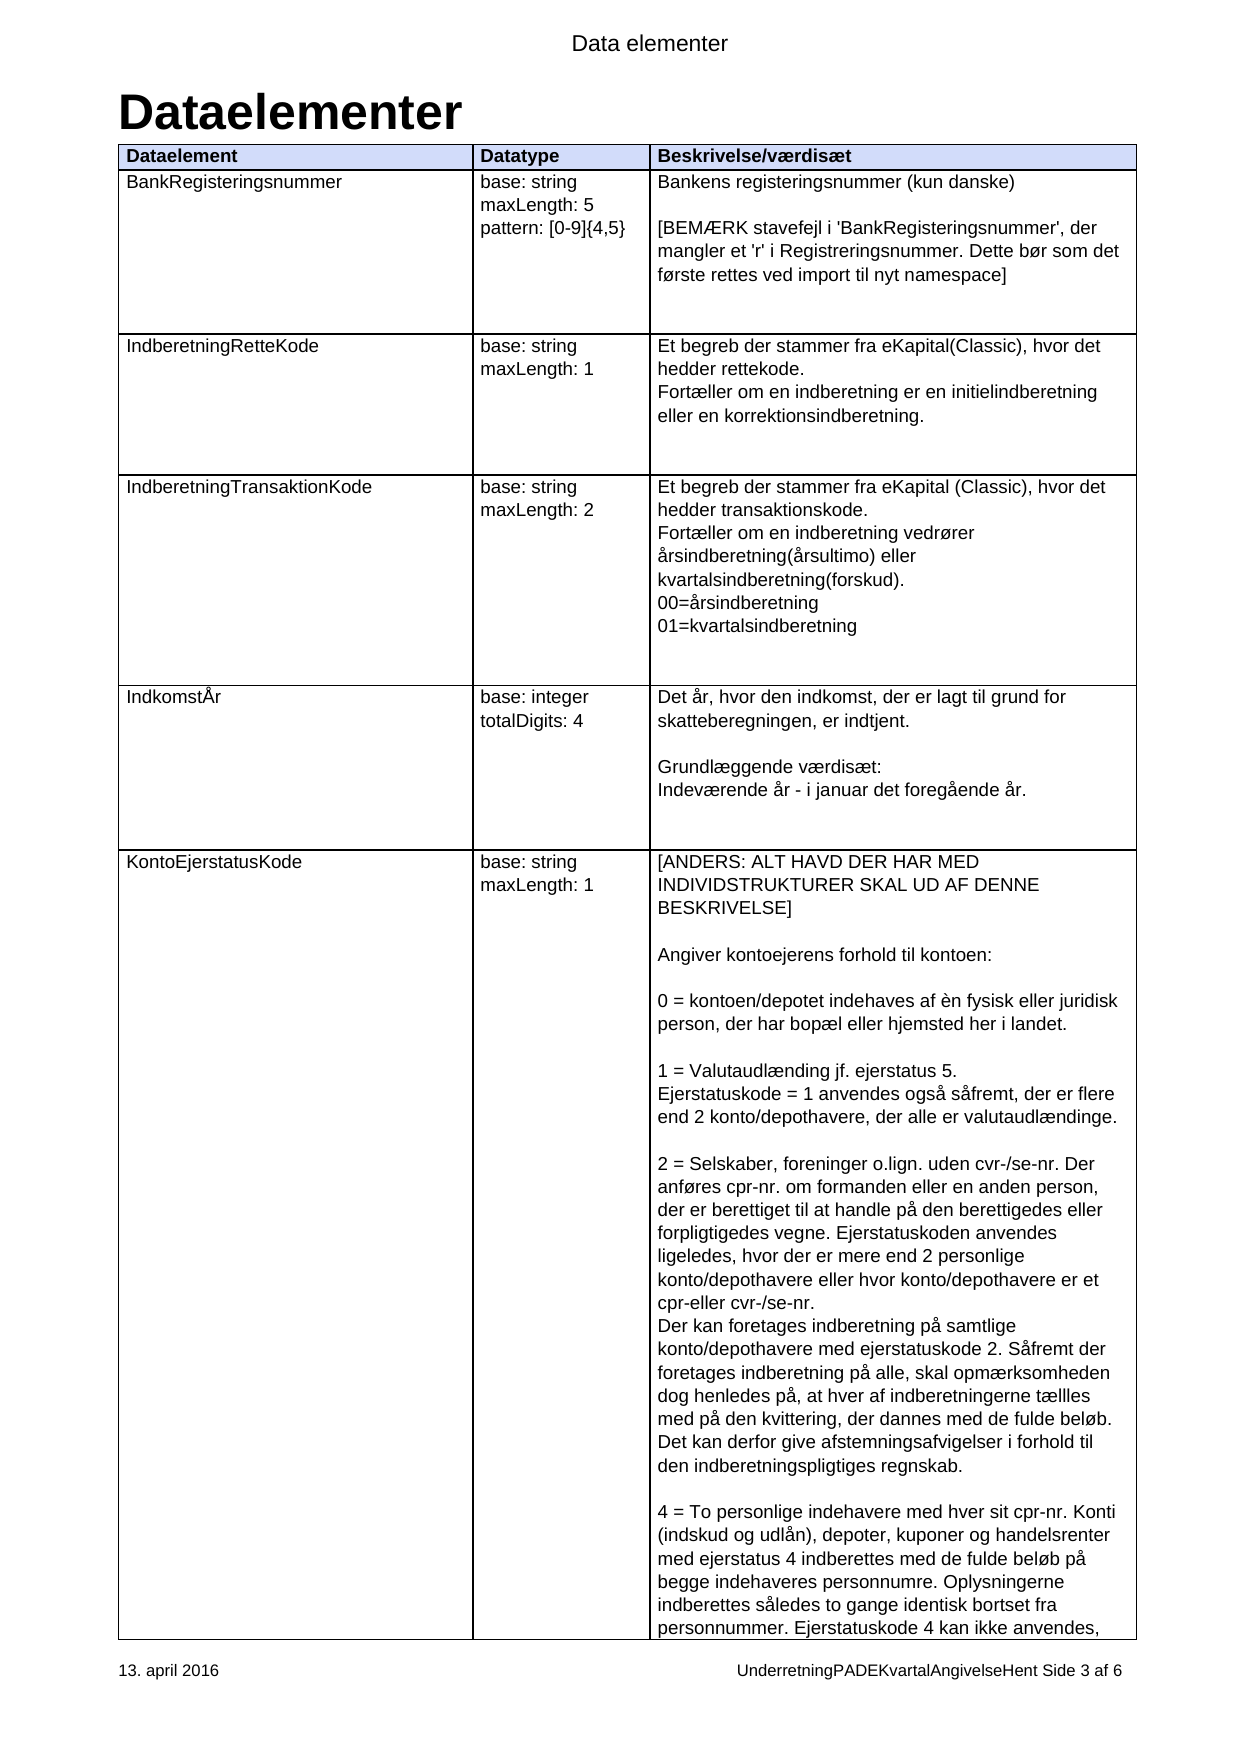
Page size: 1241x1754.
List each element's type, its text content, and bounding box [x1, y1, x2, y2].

text Dataelementer [118, 82, 1181, 140]
table_cell base: string maxLength: 2 [474, 476, 649, 685]
table_cell Bankens registeringsnummer (kun danske) [BEMÆRK stavefejl i 'BankRegisteringsnummer', der mangler et 'r' i Registreringsnummer. Dette bør som det første rettes ved import til nyt namespace] [651, 171, 1136, 333]
table_cell base: string maxLength: 1 [474, 335, 649, 474]
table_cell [651, 851, 1136, 1638]
table_cell Det år, hvor den indkomst, der er lagt til grund for skatteberegningen, er indtjent. Grundlæggende værdisæt: Indeværende år - i januar det foregående år. [651, 686, 1136, 849]
table_cell IndberetningRetteKode [119, 335, 472, 474]
table_cell base: string maxLength: 5 pattern: [0-9]{4,5} [474, 171, 649, 333]
table_cell Et begreb der stammer fra eKapital (Classic), hvor det hedder transaktionskode. Fortæller om en indberetning vedrører årsindberetning(årsultimo) eller kvartalsindberetning(forskud). 00=årsindberetning 01=kvartalsindberetning [651, 476, 1136, 685]
table_cell IndberetningTransaktionKode [119, 476, 472, 685]
table_cell BankRegisteringsnummer [119, 171, 472, 333]
table_cell KontoEjerstatusKode [119, 851, 472, 1638]
table_cell Et begreb der stammer fra eKapital(Classic), hvor det hedder rettekode. Fortæller om en indberetning er en initielindberetning eller en korrektionsindberetning. [651, 335, 1136, 474]
table_cell base: integer totalDigits: 4 [474, 686, 649, 849]
table_header Datatype [474, 145, 649, 169]
table_cell IndkomstÅr [119, 686, 472, 849]
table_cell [474, 851, 649, 1638]
table_header Beskrivelse/værdisæt [651, 145, 1136, 169]
table_header Dataelement [119, 145, 472, 169]
